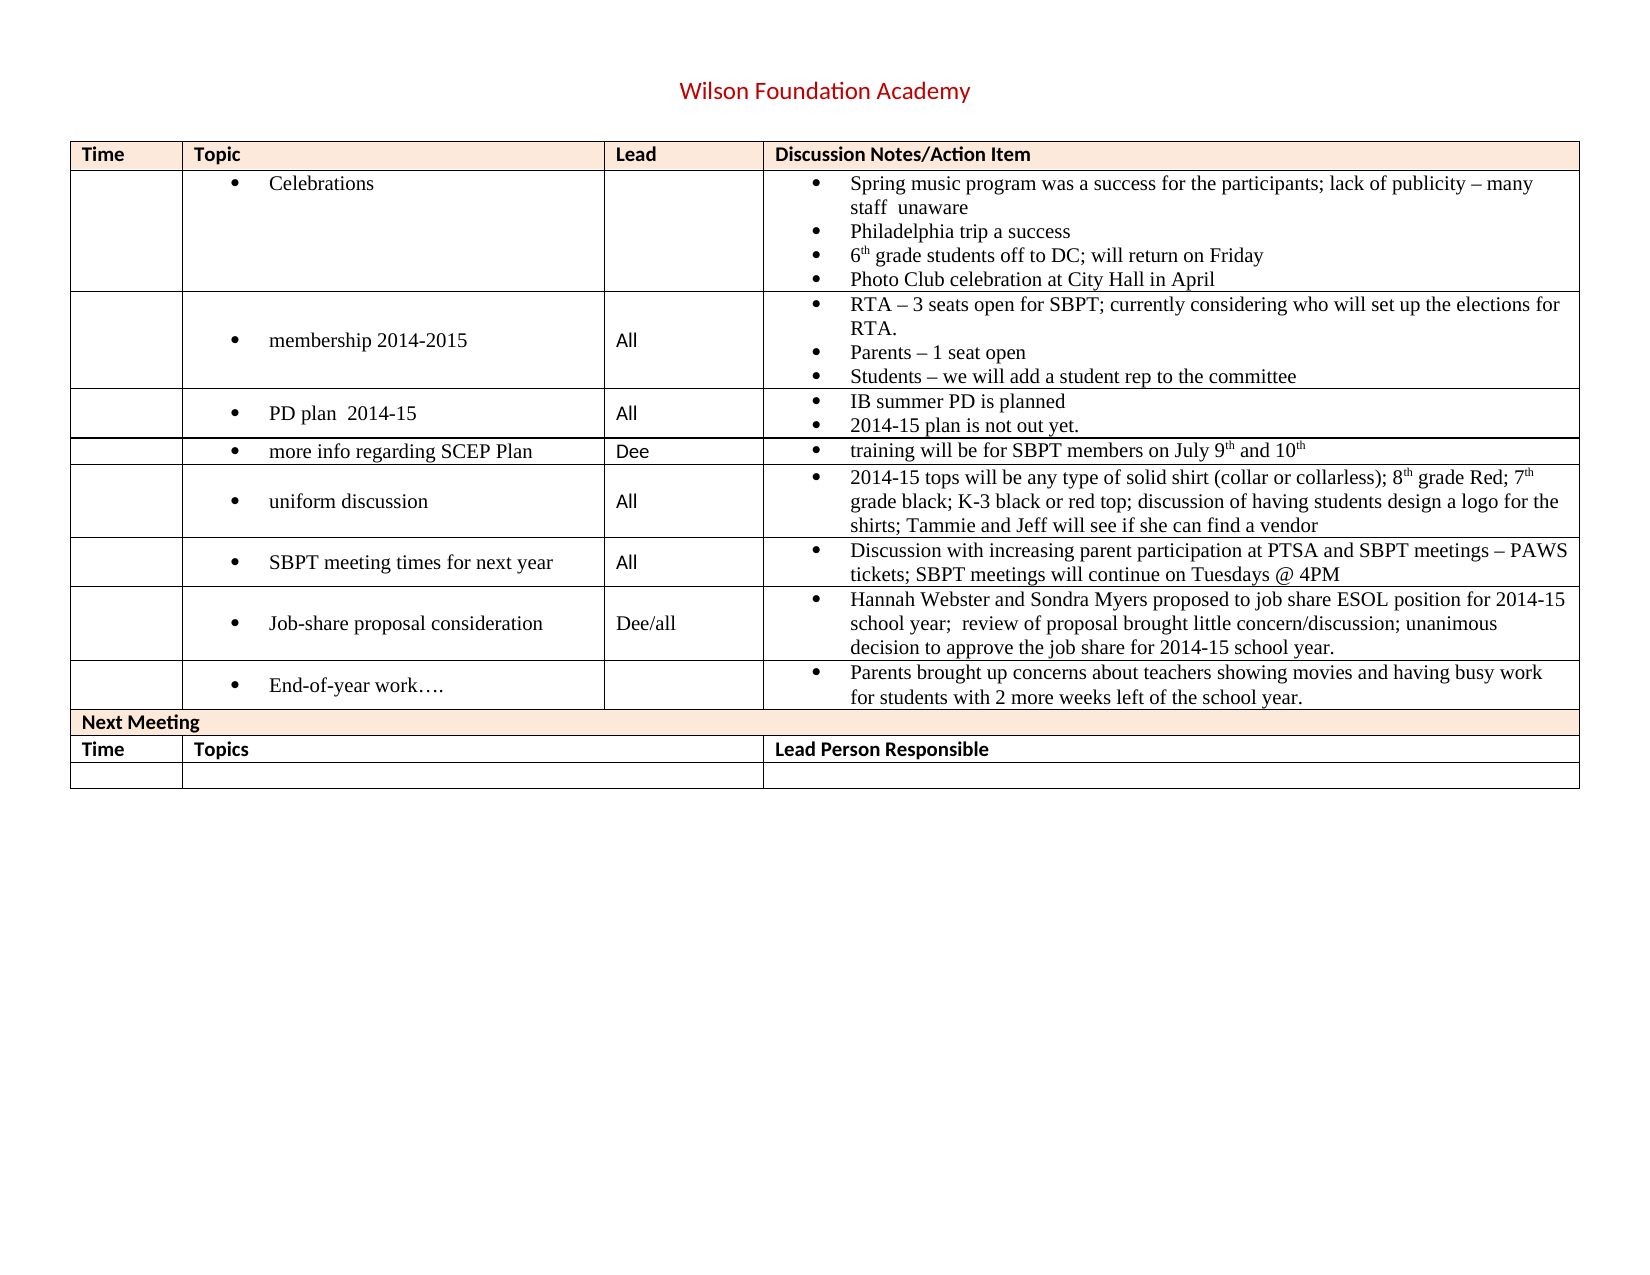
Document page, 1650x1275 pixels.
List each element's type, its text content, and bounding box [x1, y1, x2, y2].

table_cell All [605, 538, 763, 586]
table_cell [605, 661, 763, 709]
table_cell Dee/all [605, 587, 763, 659]
table_cell Job-share proposal consideration [183, 587, 604, 659]
table_cell [71, 661, 182, 709]
table_cell Lead Person Responsible [764, 736, 1579, 762]
table_header Time [71, 142, 182, 169]
table_cell Dee [605, 439, 763, 464]
table_cell Topics [183, 736, 763, 762]
table_cell [71, 292, 182, 388]
table_header Lead [605, 142, 763, 169]
table_cell [71, 587, 182, 659]
table_cell Discussion with increasing parent participation at PTSA and SBPT meetings – PAWS tickets; SBPT meetings will continue on Tuesdays @ 4PM [764, 538, 1579, 586]
table_cell [764, 763, 1579, 788]
table_cell All [605, 465, 763, 537]
table_cell [71, 465, 182, 537]
table_cell Time [71, 736, 182, 762]
table_cell training will be for SBPT members on July 9th and 10th [764, 439, 1579, 464]
table_cell All [605, 389, 763, 437]
table_cell 2014-15 tops will be any type of solid shirt (collar or collarless); 8th grade Red; 7th grade black; K-3 black or red top; discussion of having students design a logo for the shirts; Tammie and Jeff will see if she can find a vendor [764, 465, 1579, 537]
table_cell RTA – 3 seats open for SBPT; currently considering who will set up the elections for RTA. Parents – 1 seat open Students – we will add a student rep to the committee [764, 292, 1579, 388]
table_cell IB summer PD is planned 2014-15 plan is not out yet. [764, 389, 1579, 437]
table_cell membership 2014-2015 [183, 292, 604, 388]
table_cell All [605, 292, 763, 388]
table_cell Hannah Webster and Sondra Myers proposed to job share ESOL position for 2014-15 school year; review of proposal brought little concern/discussion; unanimous decision to approve the job share for 2014-15 school year. [764, 587, 1579, 659]
table_cell [183, 763, 763, 788]
table_cell SBPT meeting times for next year [183, 538, 604, 586]
table_cell [71, 389, 182, 437]
table_cell Celebrations [183, 171, 604, 291]
table_cell uniform discussion [183, 465, 604, 537]
table_cell [605, 171, 763, 291]
table_cell [71, 538, 182, 586]
table_cell [71, 171, 182, 291]
table_cell [71, 439, 182, 464]
table_cell PD plan 2014-15 [183, 389, 604, 437]
table_cell End-of-year work…. [183, 661, 604, 709]
table_cell Parents brought up concerns about teachers showing movies and having busy work for students with 2 more weeks left of the school year. [764, 661, 1579, 709]
table_header Topic [183, 142, 604, 169]
table_cell Spring music program was a success for the participants; lack of publicity – many staff unaware Philadelphia trip a success 6th grade students off to DC; will return on Friday Photo Club celebration at City Hall in April [764, 171, 1579, 291]
table_cell more info regarding SCEP Plan [183, 439, 604, 464]
table_header Discussion Notes/Action Item [764, 142, 1579, 169]
table_cell Next Meeting [71, 710, 1579, 735]
table_cell [71, 763, 182, 788]
